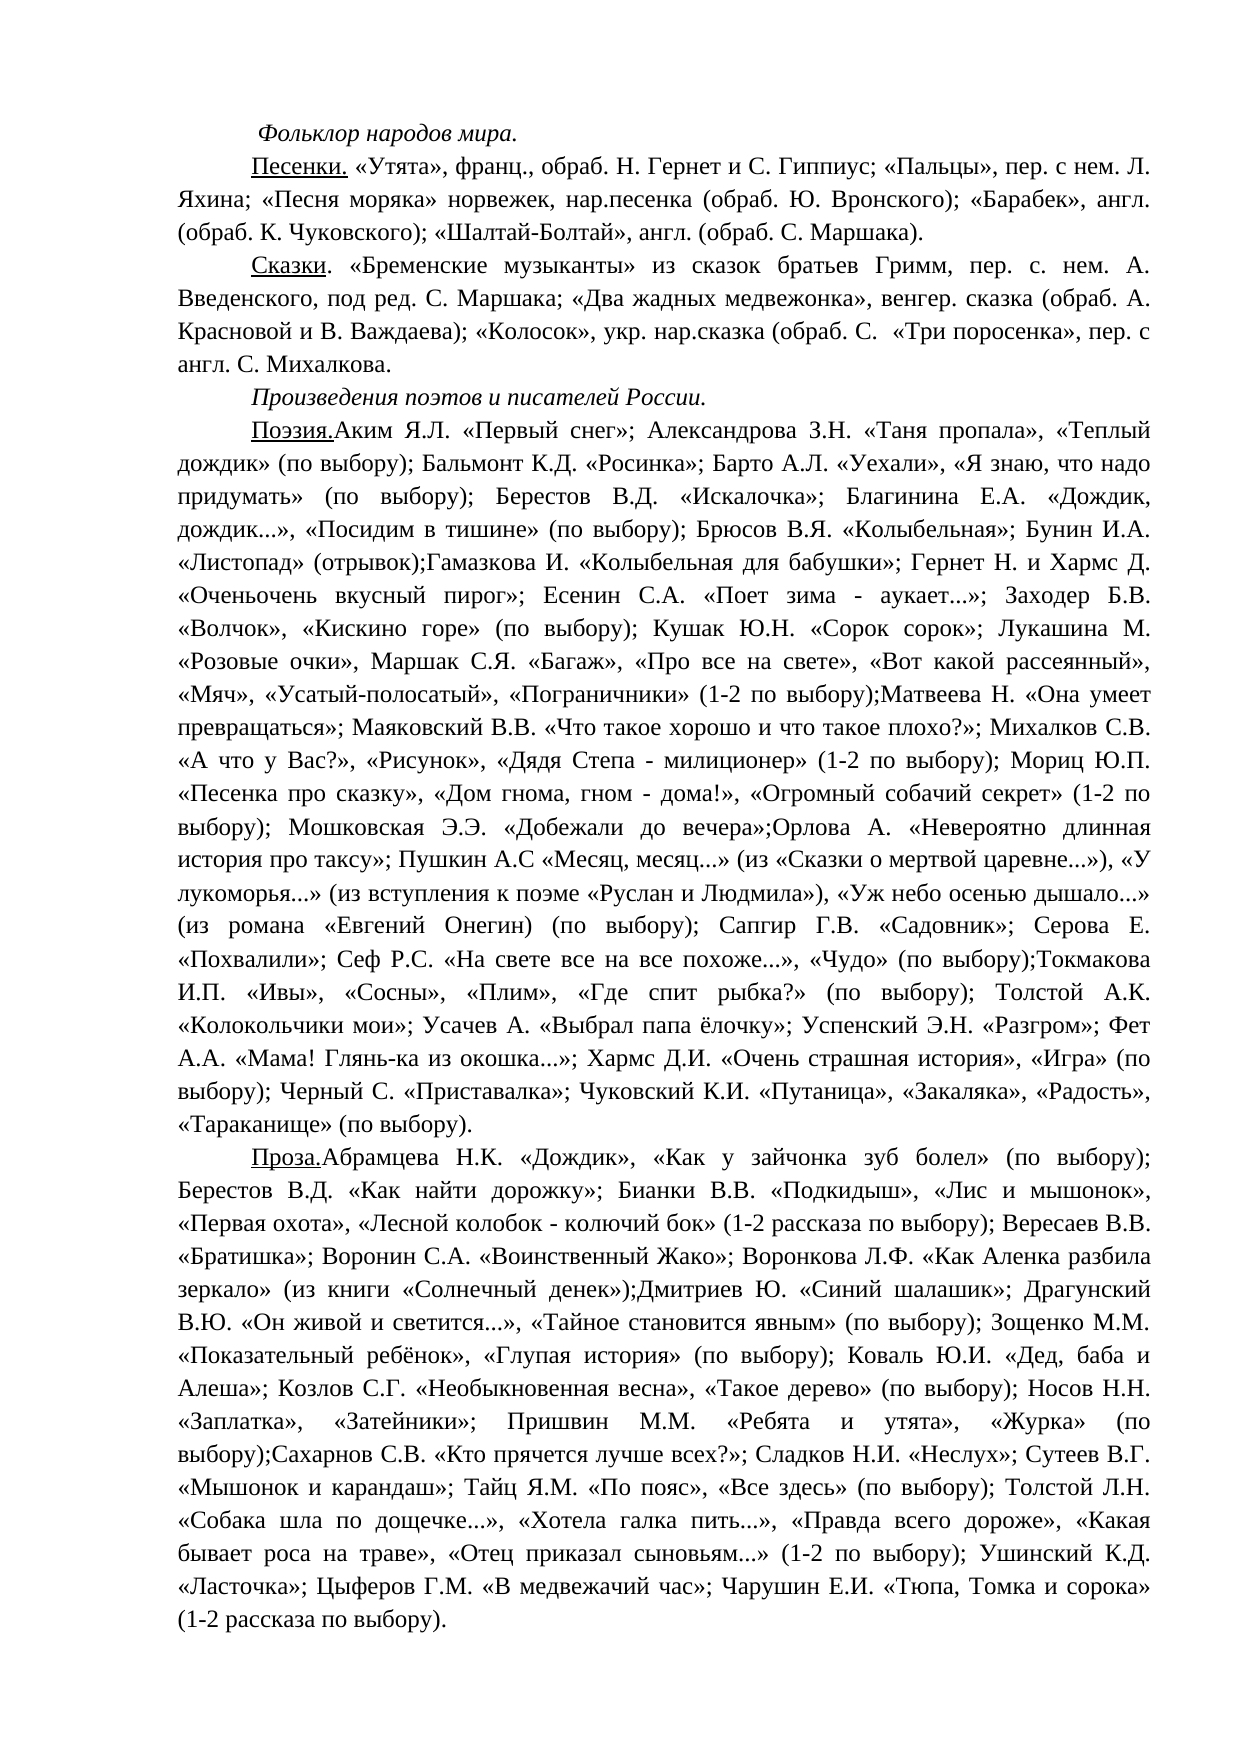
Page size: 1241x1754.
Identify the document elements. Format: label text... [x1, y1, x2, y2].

list Проза.Абрамцева Н.К. «Дождик», «Как у зайчонка зуб болел» (по выбору); Берестов В.Д. «Как найти дорожку»; Бианки В.В. «Подкидыш», «Лис и мышонок», «Первая охота», «Лесной колобок - колючий бок» (1-2 рассказа по выбору); Вересаев В.В. «Братишка»; Воронин С.А. «Воинственный Жако»; Воронкова Л.Ф. «Как Аленка разбила зеркало» (из книги «Солнечный денек»);Дмитриев Ю. «Синий шалашик»; Драгунский В.Ю. «Он живой и светится...», «Тайное становится явным» (по выбору); Зощенко М.М. «Показательный ребёнок», «Глупая история» (по выбору); Коваль Ю.И. «Дед, баба и Алеша»; Козлов С.Г. «Необыкновенная весна», «Такое дерево» (по выбору); Носов Н.Н. «Заплатка», «Затейники»; Пришвин М.М. «Ребята и утята», «Журка» (по выбору);Сахарнов С.В. «Кто прячется лучше всех?»; Сладков Н.И. «Неслух»; Сутеев В.Г. «Мышонок и карандаш»; Тайц Я.М. «По пояс», «Все здесь» (по выбору); Толстой Л.Н. «Собака шла по дощечке...», «Хотела галка пить...», «Правда всего дороже», «Какая бывает роса на траве», «Отец приказал сыновьям...» (1-2 по выбору); Ушинский К.Д. «Ласточка»; Цыферов Г.М. «В медвежачий час»; Чарушин Е.И. «Тюпа, Томка и сорока» (1-2 рассказа по выбору). [177, 1142, 1152, 1633]
list Сказки. «Бременские музыканты» из сказок братьев Гримм, пер. с. нем. A. Введенского, под ред. С. Маршака; «Два жадных медвежонка», венгер. сказка (обраб. А. Красновой и В. Важдаева); «Колосок», укр. нар.сказка (обраб. С. «Три поросенка», пер. с англ. С. Михалкова. [177, 250, 1152, 378]
list Фольклор народов мира. [177, 118, 1152, 147]
list Поэзия.Аким Я.Л. «Первый снег»; Александрова З.Н. «Таня пропала», «Теплый дождик» (по выбору); Бальмонт К.Д. «Росинка»; Барто А.Л. «Уехали», «Я знаю, что надо придумать» (по выбору); Берестов В.Д. «Искалочка»; Благинина Е.А. «Дождик, дождик...», «Посидим в тишине» (по выбору); Брюсов B.Я. «Колыбельная»; Бунин И.А. «Листопад» (отрывок);Гамазкова И. «Колыбельная для бабушки»; Гернет Н. и Хармс Д. «Оченьочень вкусный пирог»; Есенин С.А. «Поет зима - аукает...»; Заходер Б.В. «Волчок», «Кискино горе» (по выбору); Кушак Ю.Н. «Сорок сорок»; Лукашина М. «Розовые очки», Маршак С.Я. «Багаж», «Про все на свете», «Вот какой рассеянный», «Мяч», «Усатый-полосатый», «Пограничники» (1-2 по выбору);Матвеева Н. «Она умеет превращаться»; Маяковский В.В. «Что такое хорошо и что такое плохо?»; Михалков С.В. «А что у Вас?», «Рисунок», «Дядя Степа - милиционер» (1-2 по выбору); Мориц Ю.П. «Песенка про сказку», «Дом гнома, гном - дома!», «Огромный собачий секрет» (1-2 по выбору); Мошковская Э.Э. «Добежали до вечера»;Орлова А. «Невероятно длинная история про таксу»; Пушкин А.С «Месяц, месяц...» (из «Сказки о мертвой царевне...»), «У лукоморья...» (из вступления к поэме «Руслан и Людмила»), «Уж небо осенью дышало...» (из романа «Евгений Онегин) (по выбору); Сапгир Г.В. «Садовник»; Серова Е. «Похвалили»; Сеф Р.С. «На свете все на все похоже...», «Чудо» (по выбору);Токмакова И.П. «Ивы», «Сосны», «Плим», «Где спит рыбка?» (по выбору); Толстой А.К. «Колокольчики мои»; Усачев А. «Выбрал папа ёлочку»; Успенский Э.Н. «Разгром»; Фет А.А. «Мама! Глянь-ка из окошка...»; Хармс Д.И. «Очень страшная история», «Игра» (по выбору); Черный С. «Приставалка»; Чуковский К.И. «Путаница», «Закаляка», «Радость», «Тараканище» (по выбору). [177, 415, 1152, 1137]
list Песенки. «Утята», франц., обраб. Н. Гернет и С. Гиппиус; «Пальцы», пер. с нем. Л. Яхина; «Песня моряка» норвежек, нар.песенка (обраб. Ю. Вронского); «Барабек», англ. (обраб. К. Чуковского); «Шалтай-Болтай», англ. (обраб. С. Маршака). [177, 151, 1152, 246]
list Произведения поэтов и писателей России. [177, 382, 1152, 411]
